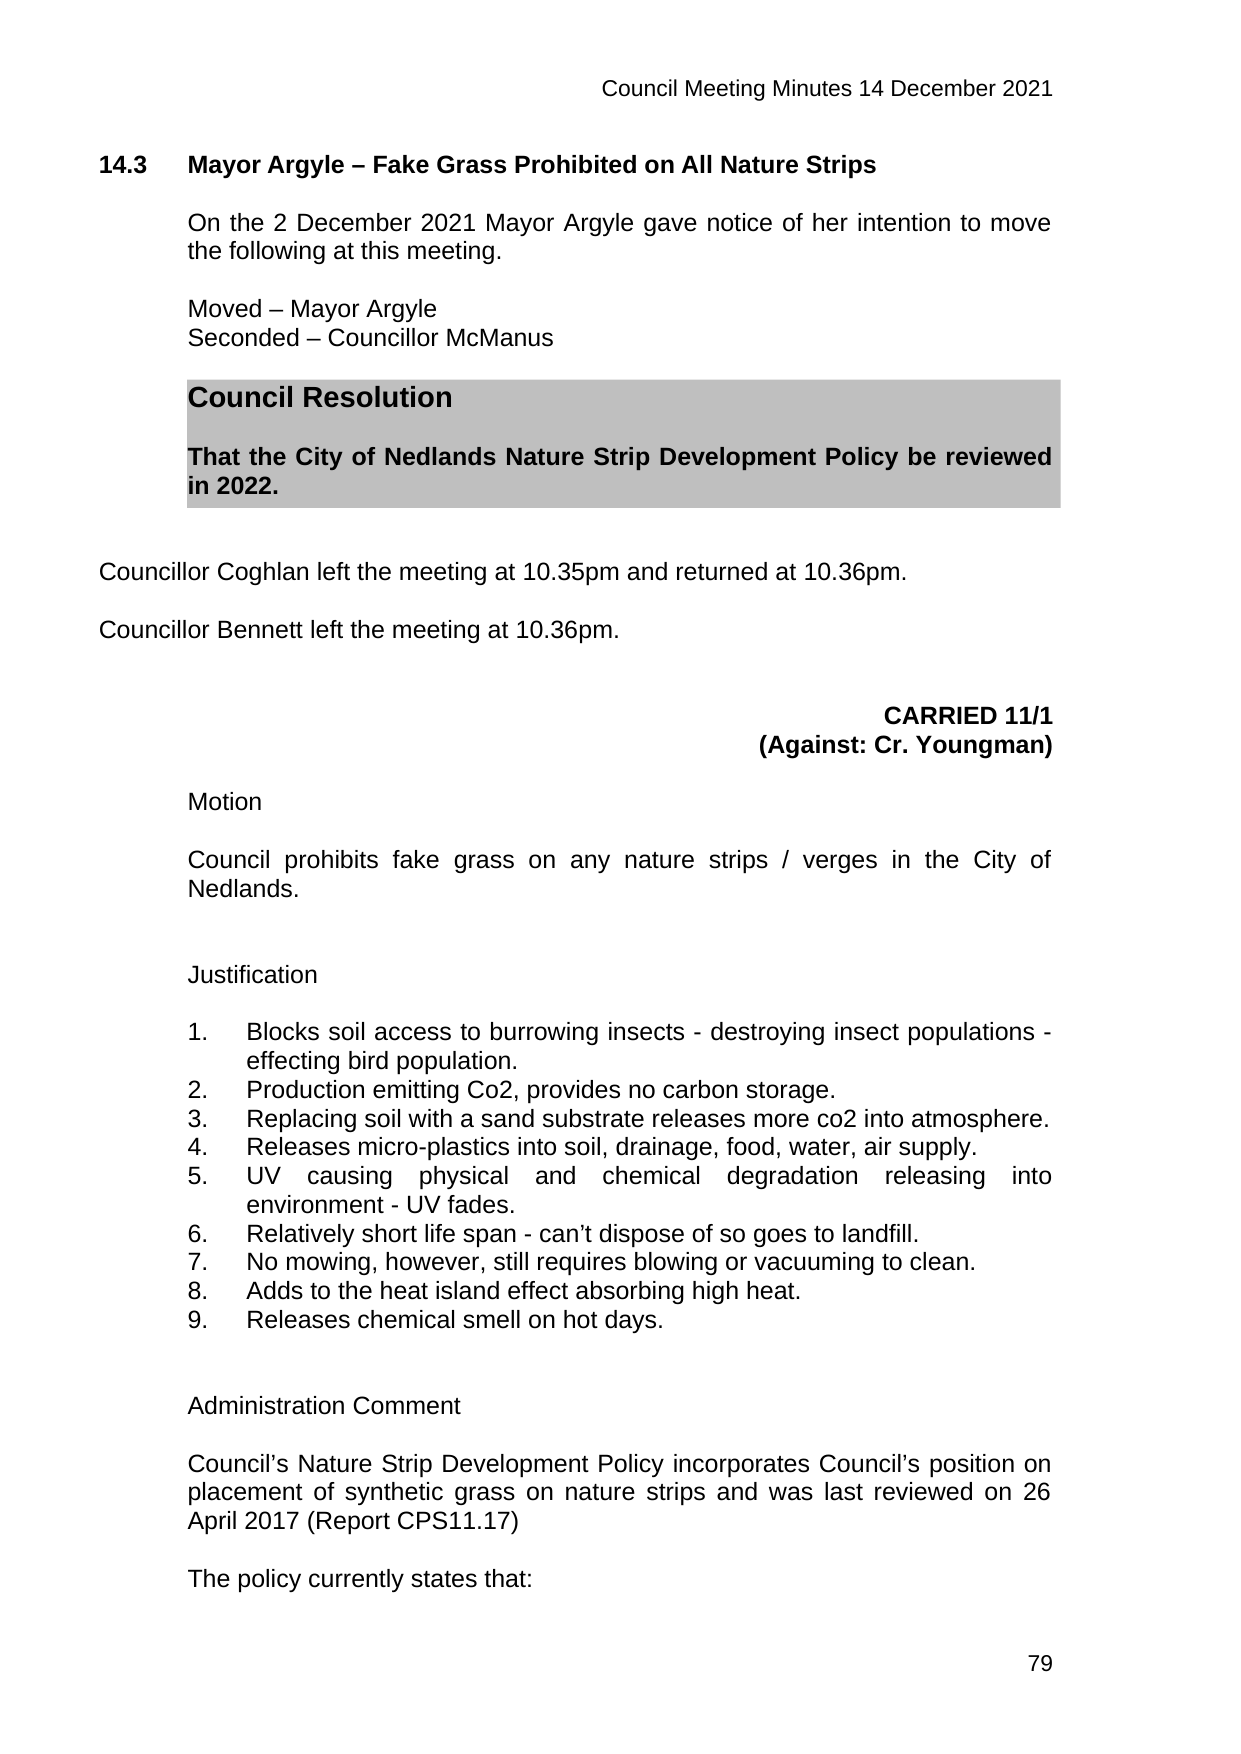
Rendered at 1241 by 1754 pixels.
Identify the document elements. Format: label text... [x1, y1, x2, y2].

text CARRIED 11/1 [187, 701, 1053, 730]
text On the 2 December 2021 Mayor Argyle gave notice of her intention to move the following at this meeting. [187, 207, 1053, 265]
list 7. No mowing, however, still requires blowing or vacuuming to clean. [187, 1247, 1053, 1276]
text Councillor Coghlan left the meeting at 10.35pm and returned at 10.36pm. [98, 557, 1053, 586]
list 6. Relatively short life span - can’t dispose of so goes to landfill. [187, 1218, 1053, 1247]
text Councillor Bennett left the meeting at 10.36pm. [98, 615, 1053, 643]
list 1. Blocks soil access to burrowing insects - destroying insect populations - effecting bird population. [187, 1017, 1053, 1075]
text Council Resolution [187, 380, 1053, 413]
list 2. Production emitting Co2, provides no carbon storage. [187, 1075, 1053, 1103]
text Seconded – Councillor McManus [187, 322, 1053, 351]
text That the City of Nedlands Nature Strip Development Policy be reviewed in 2022. [187, 442, 1053, 500]
text Motion [187, 787, 1053, 816]
text Council prohibits fake grass on any nature strips / verges in the City of Nedlands. [187, 845, 1053, 902]
list 9. Releases chemical smell on hot days. [187, 1305, 1053, 1333]
subtitle Mayor Argyle – Fake Grass Prohibited on All Nature Strips [98, 150, 1053, 179]
text The policy currently states that: [187, 1563, 1053, 1592]
text Justification [187, 960, 1053, 988]
list Administration Comment [187, 1391, 1053, 1420]
list 8. Adds to the heat island effect absorbing high heat. [187, 1276, 1053, 1305]
text (Against: Cr. Youngman) [187, 730, 1053, 758]
text Moved – Mayor Argyle [187, 294, 1053, 322]
list Council’s Nature Strip Development Policy incorporates Council’s position on placement of synthetic grass on nature strips and was last reviewed on 26 April 2017 (Report CPS11.17) [187, 1448, 1053, 1535]
list 3. Replacing soil with a sand substrate releases more co2 into atmosphere. [187, 1103, 1053, 1132]
list 5. UV causing physical and chemical degradation releasing into environment - UV fades. [187, 1161, 1053, 1218]
list 4. Releases micro-plastics into soil, drainage, food, water, air supply. [187, 1132, 1053, 1161]
